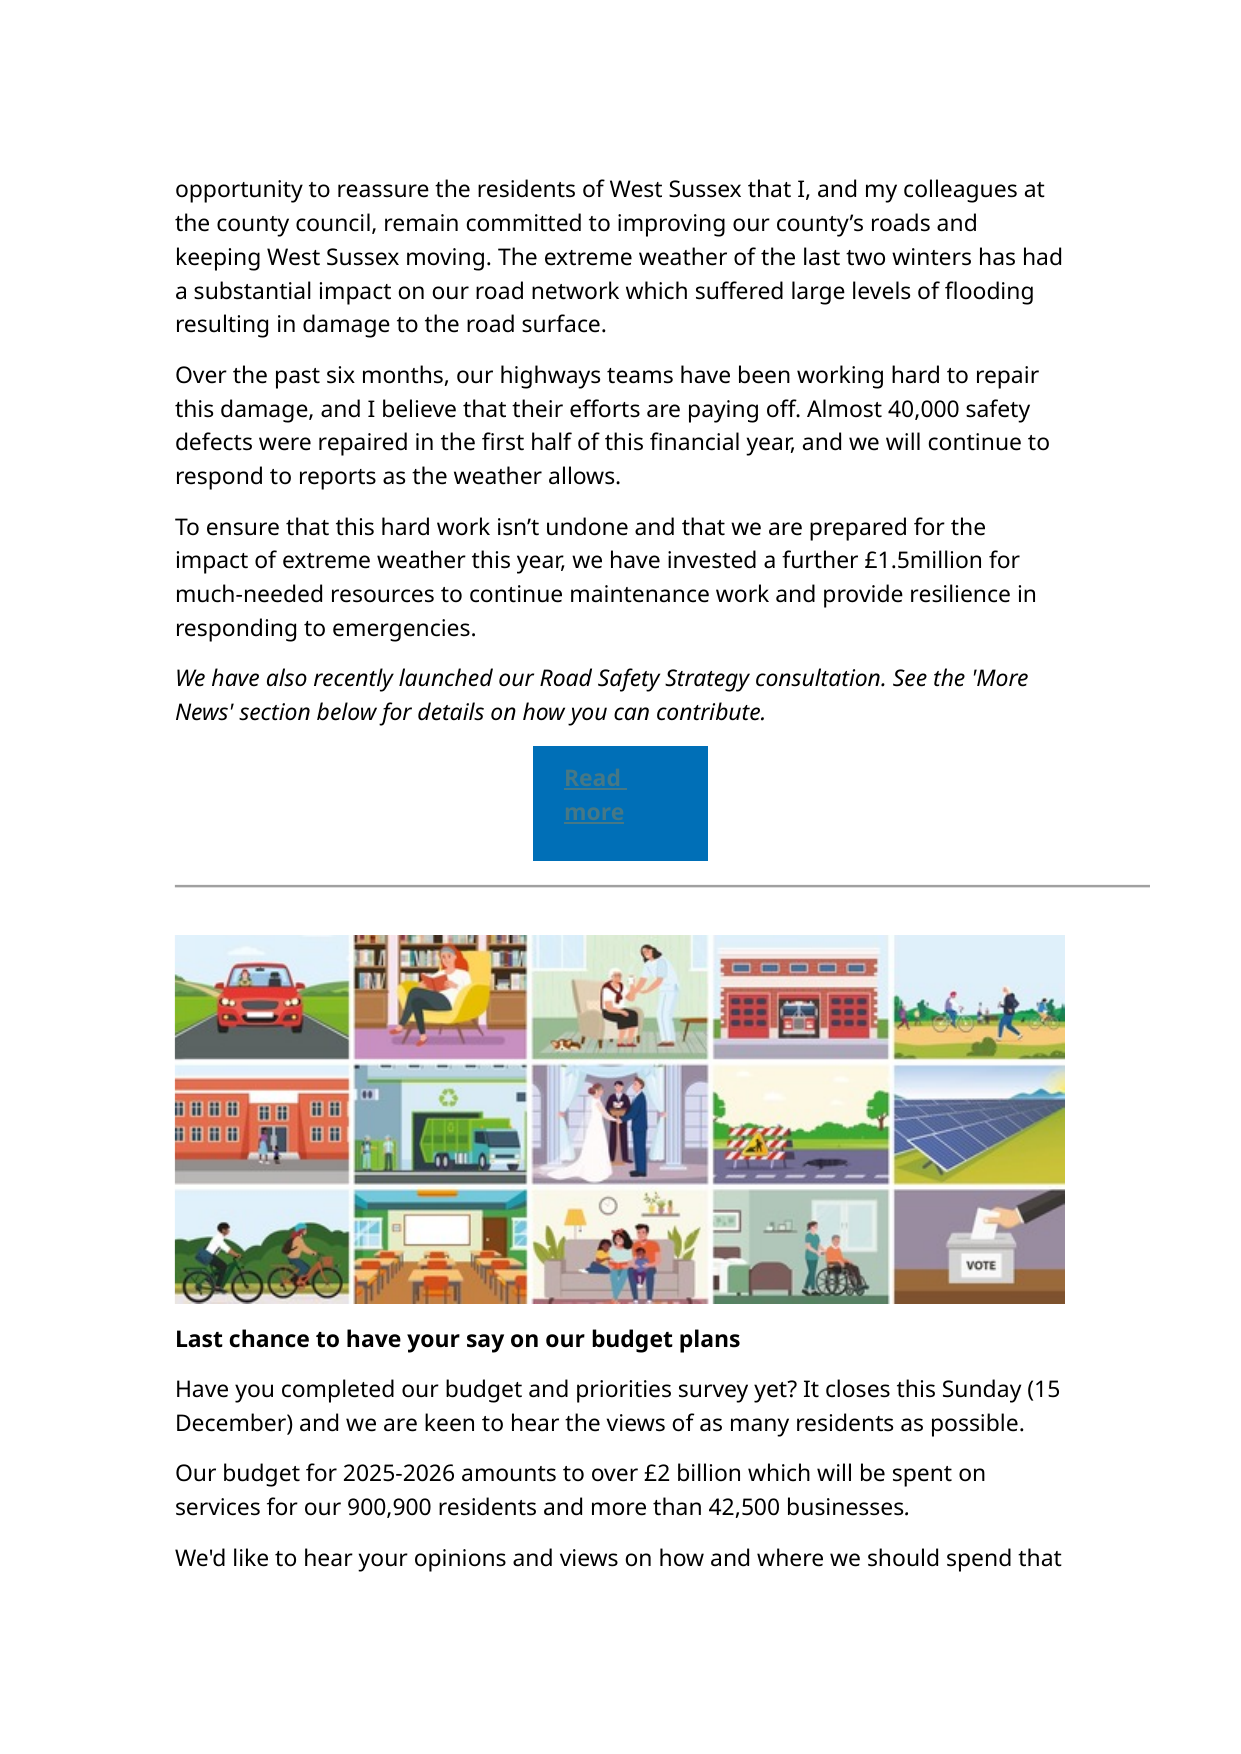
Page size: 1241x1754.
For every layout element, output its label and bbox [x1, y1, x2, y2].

picture [174, 935, 1065, 1304]
